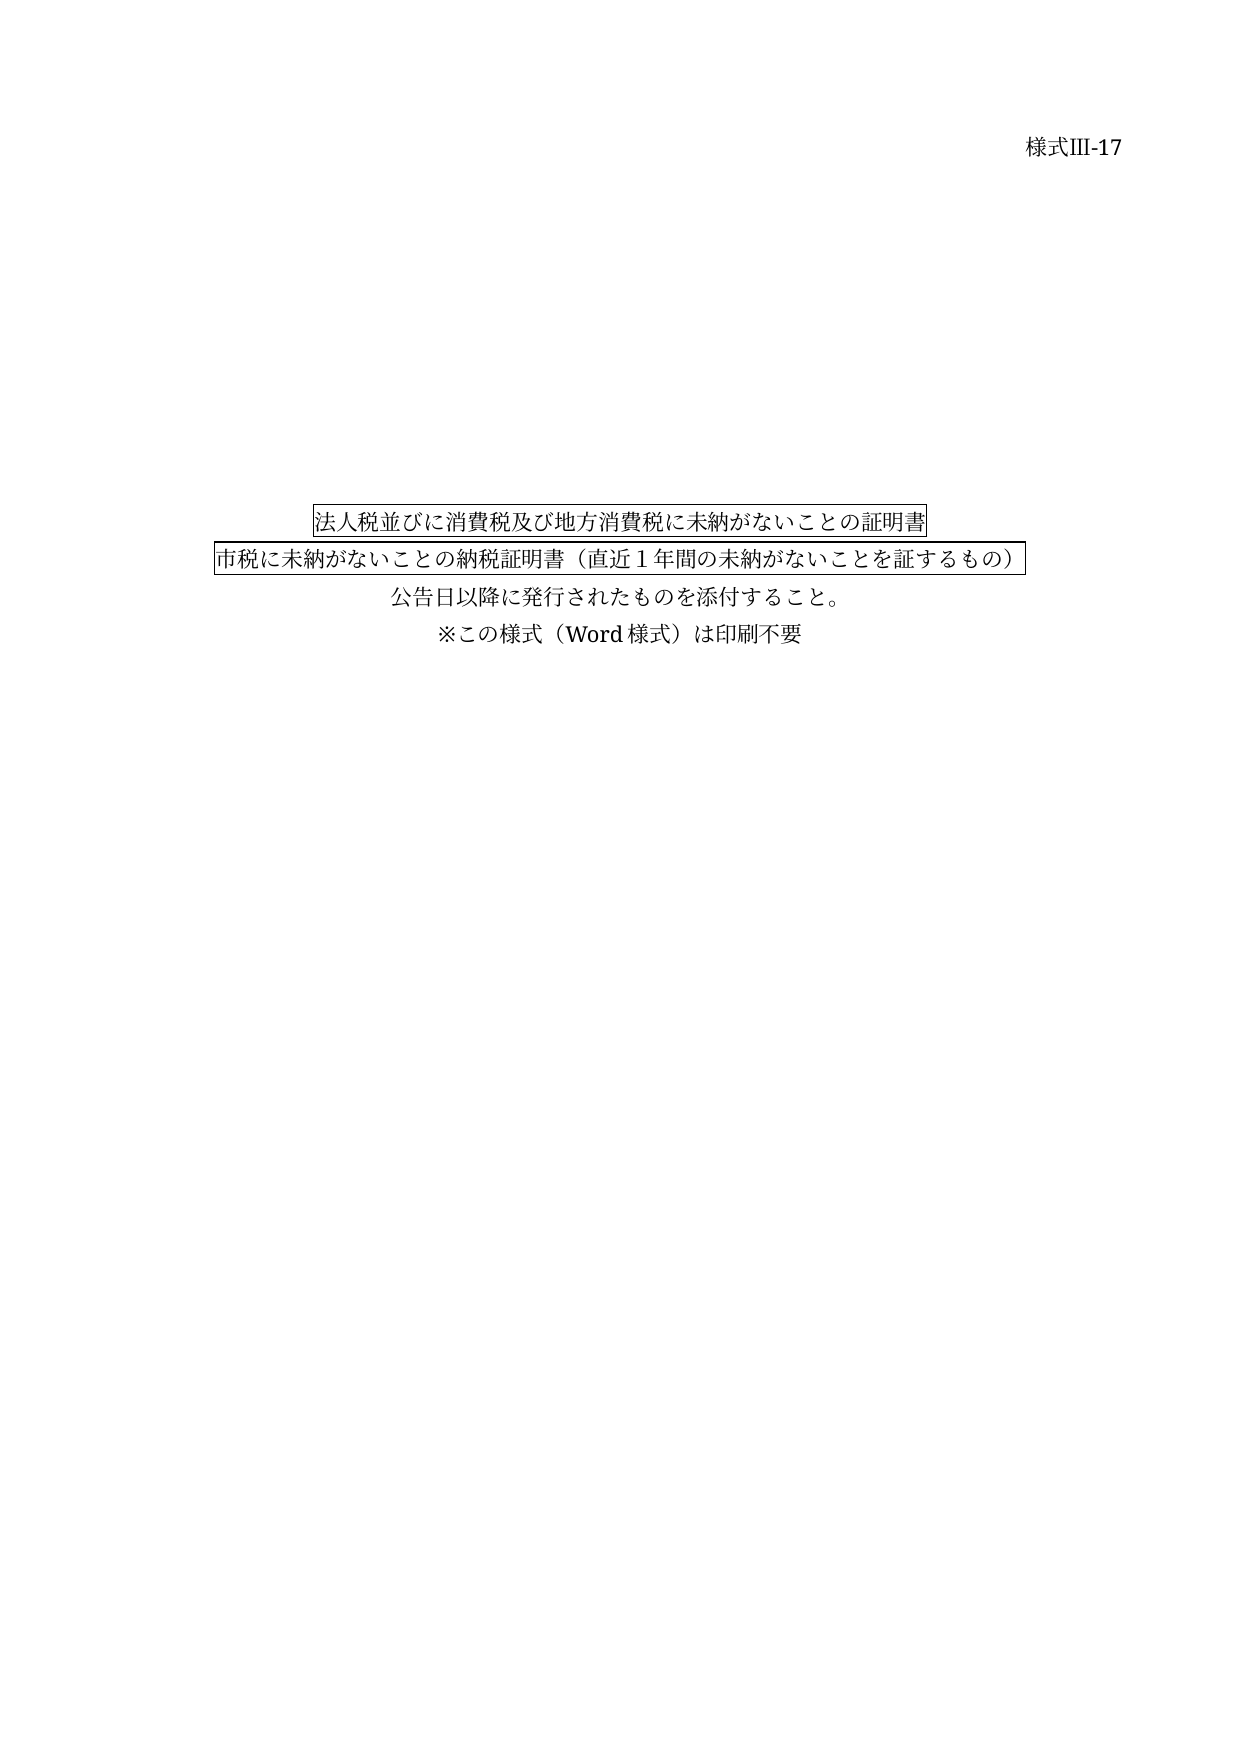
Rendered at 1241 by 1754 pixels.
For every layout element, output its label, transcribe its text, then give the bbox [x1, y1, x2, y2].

text 公告日以降に発行されたものを添付すること。 [118, 577, 1122, 614]
text ※この様式（Word様式）は印刷不要 [118, 614, 1122, 652]
text 様式Ⅲ-17 [118, 127, 1122, 164]
text 市税に未納がないことの納税証明書（直近１年間の未納がないことを証するもの） [118, 539, 1122, 577]
text 法人税並びに消費税及び地方消費税に未納がないことの証明書 [118, 502, 1122, 539]
